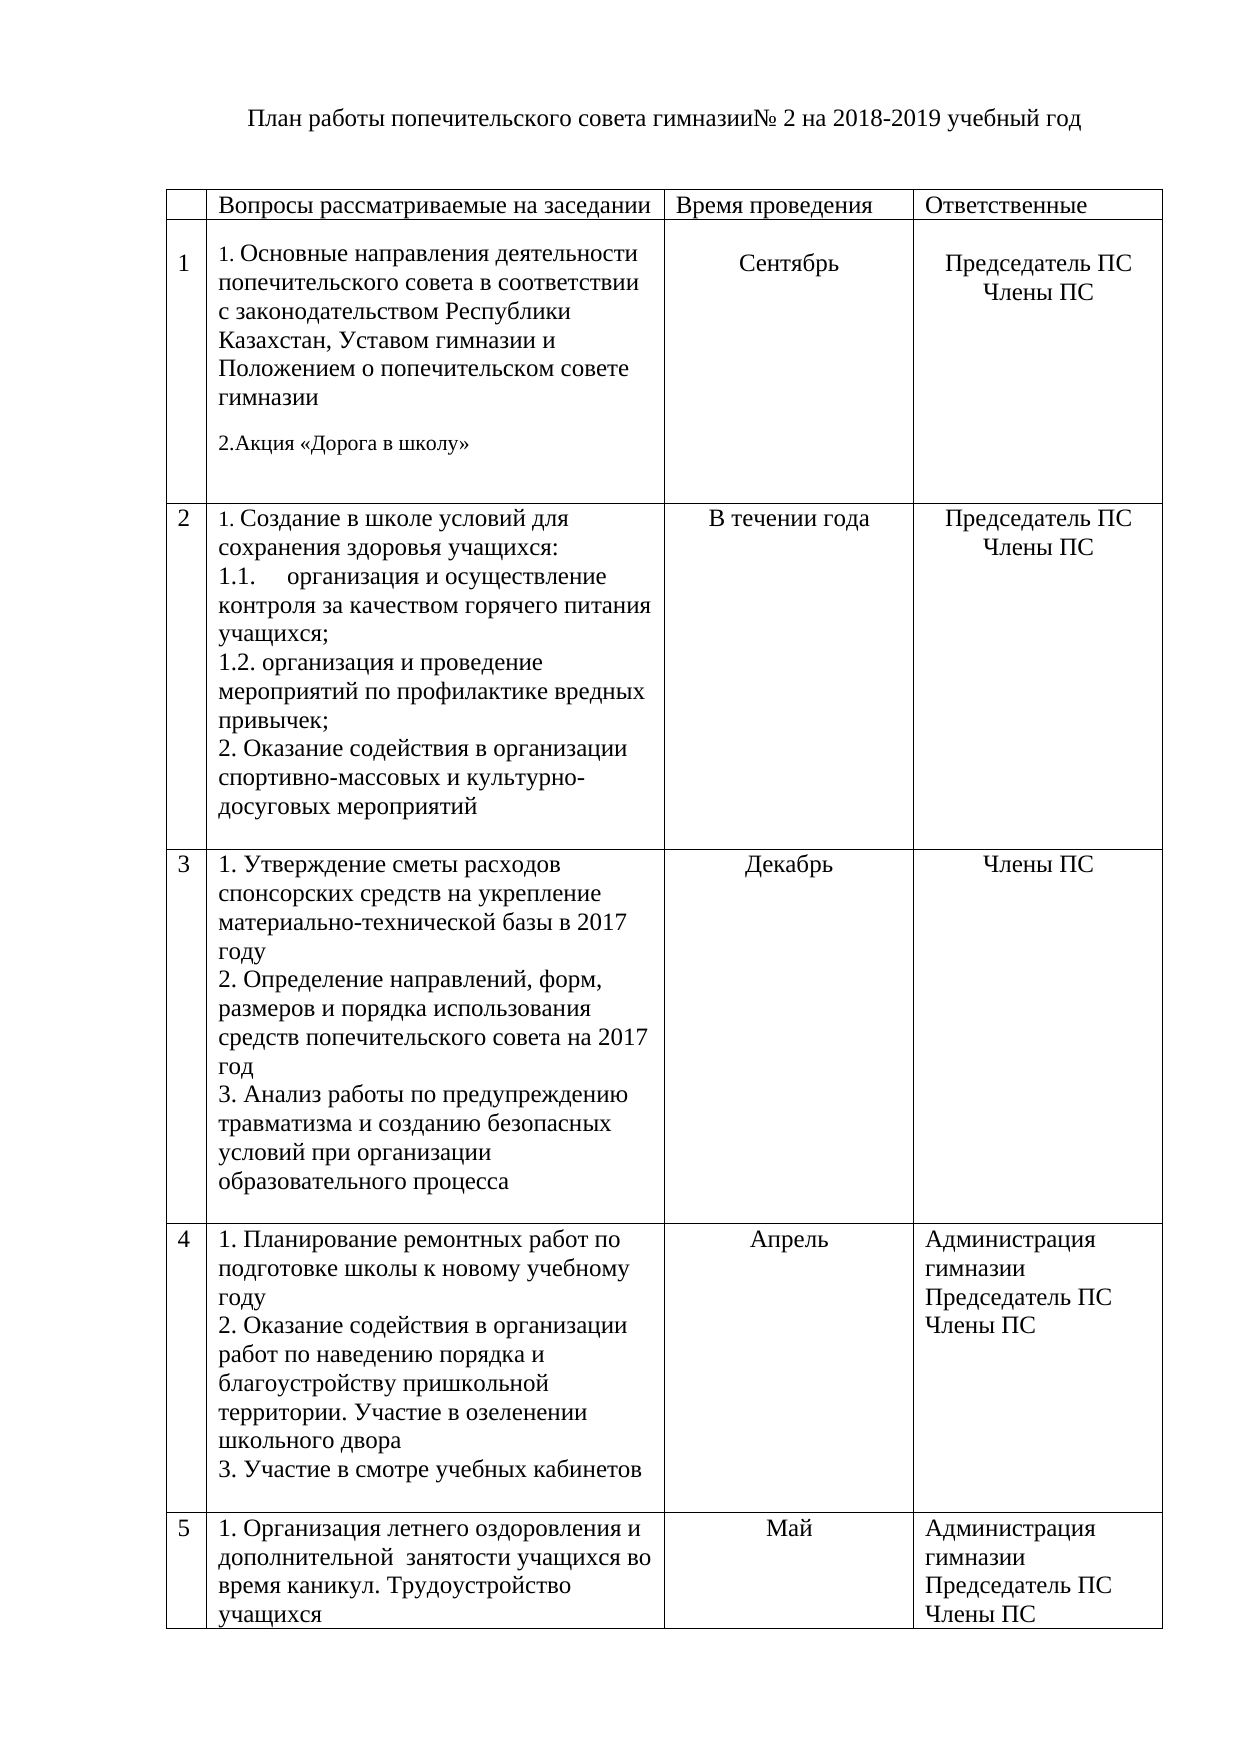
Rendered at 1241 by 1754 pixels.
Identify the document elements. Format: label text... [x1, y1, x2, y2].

table_cell 1. Утверждение сметы расходов спонсорских средств на укрепление материально-технической базы в 2017 году 2. Определение направлений, форм, размеров и порядка использования средств попечительского совета на 2017 год 3. Анализ работы по предупреждению травматизма и созданию безопасных условий при организации образовательного процесса [207, 850, 664, 1223]
table_cell Май [665, 1513, 913, 1628]
table_cell В течении года [665, 504, 913, 848]
table_cell Апрель [665, 1224, 913, 1512]
table_cell 1. Планирование ремонтных работ по подготовке школы к новому учебному году 2. Оказание содействия в организации работ по наведению порядка и благоустройству пришкольной территории. Участие в озеленении школьного двора 3. Участие в смотре учебных кабинетов [207, 1224, 664, 1512]
table_cell 1. Основные направления деятельности попечительского совета в соответствии с законодательством Республики Казахстан, Уставом гимназии и Положением о попечительском совете гимназии 2.Акция «Дорога в школу» [207, 220, 664, 502]
text План работы попечительского совета гимназии№ 2 на 2018-2019 учебный год [177, 103, 1152, 131]
table_cell 2 [167, 504, 206, 848]
table_cell 3 [167, 850, 206, 1223]
table_cell 5 [167, 1513, 206, 1628]
table_header Ответственные [914, 190, 1162, 219]
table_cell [914, 1224, 1162, 1512]
table_cell Председатель ПС Члены ПС [914, 220, 1162, 502]
table_cell 4 [167, 1224, 206, 1512]
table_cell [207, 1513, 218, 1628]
table_cell Председатель ПС Члены ПС [914, 504, 1162, 848]
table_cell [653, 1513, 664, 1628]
table_cell 1. Создание в школе условий для сохранения здоровья учащихся: 1.1. организация и осуществление контроля за качеством горячего питания учащихся; 1.2. организация и проведение мероприятий по профилактике вредных привычек; 2. Оказание содействия в организации спортивно-массовых и культурно-досуговых мероприятий [207, 504, 664, 848]
table_header Время проведения [665, 190, 913, 219]
table_cell Декабрь [665, 850, 913, 1223]
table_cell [914, 1513, 1162, 1628]
table_header Вопросы рассматриваемые на заседании [207, 190, 664, 219]
table_cell Сентябрь [665, 220, 913, 502]
table_header [167, 190, 206, 219]
table_cell Члены ПС [914, 850, 1162, 1223]
table_cell 1 [167, 220, 206, 502]
